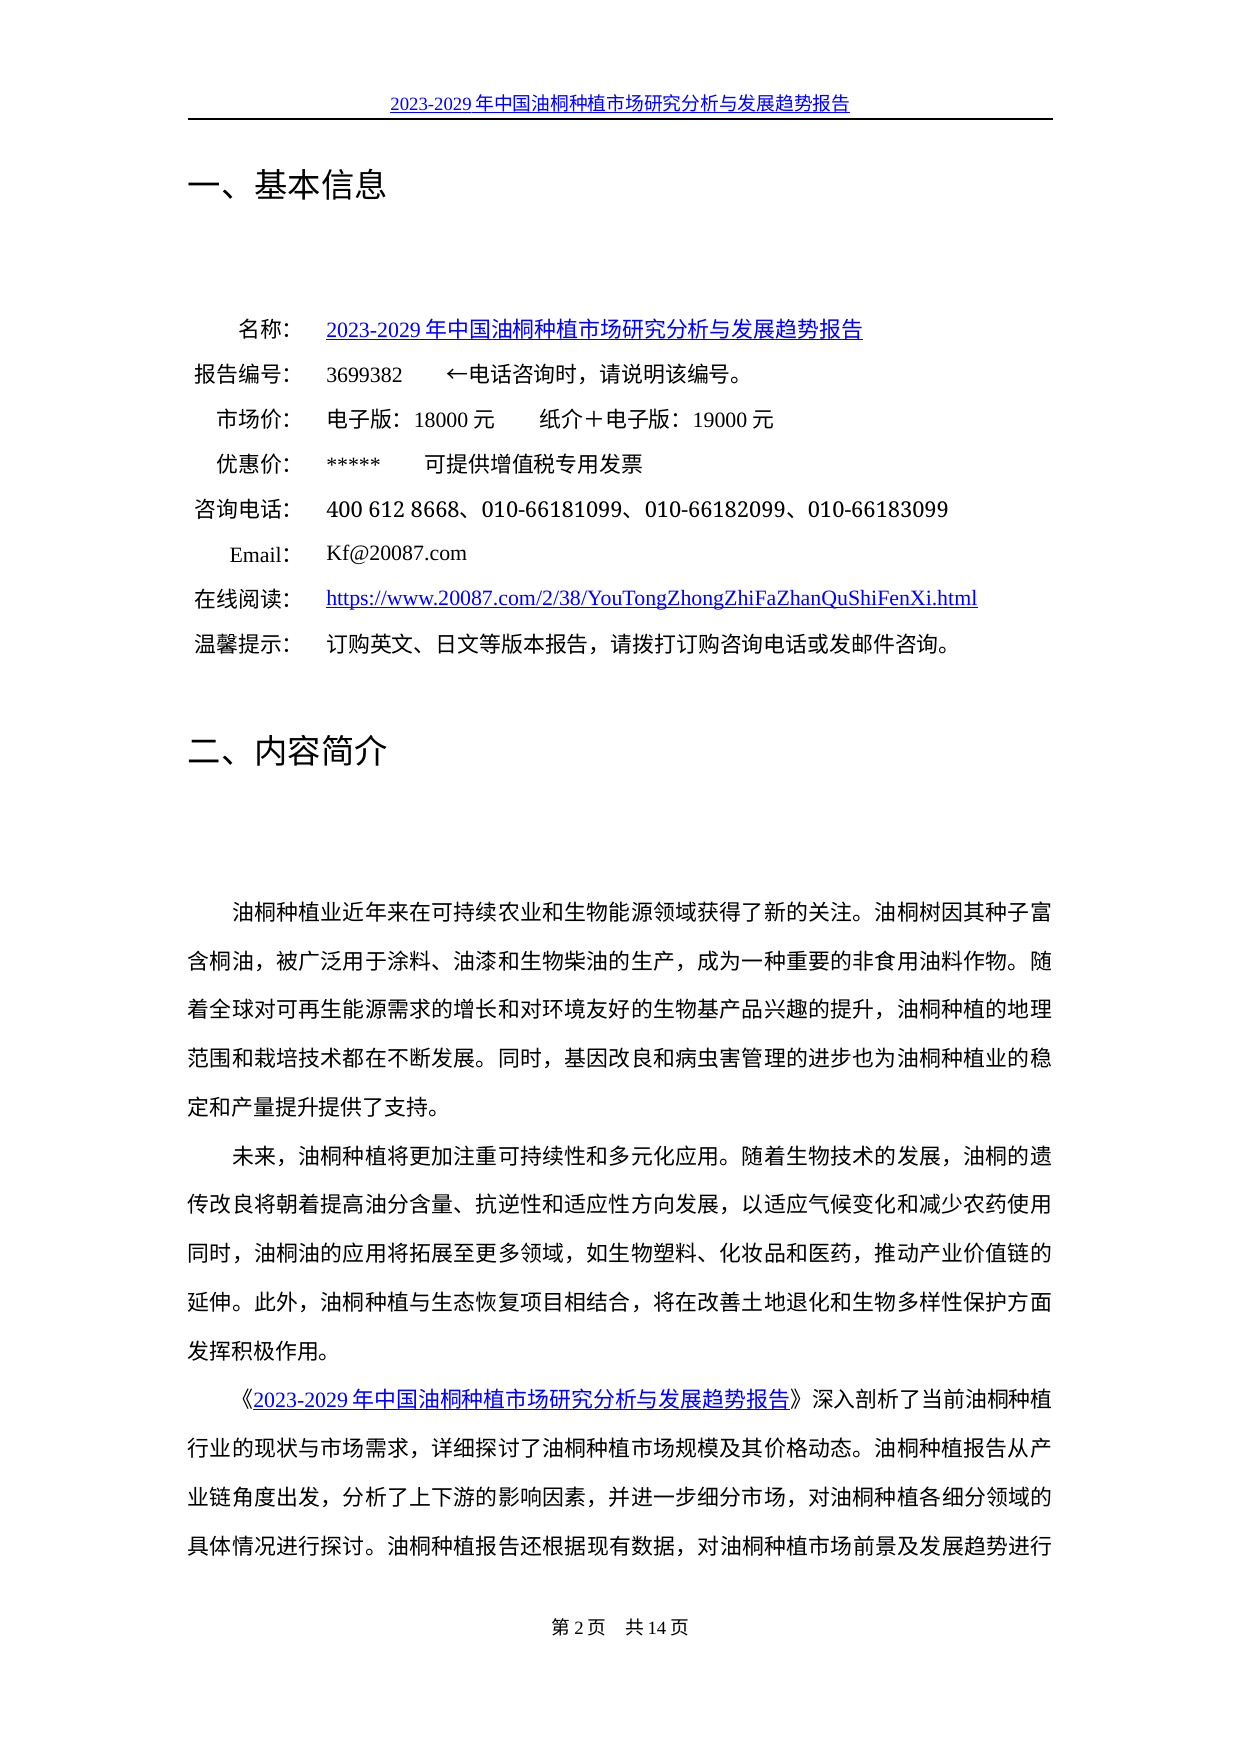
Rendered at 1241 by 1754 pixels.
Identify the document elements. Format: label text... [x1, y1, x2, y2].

table_cell [315, 582, 1073, 627]
table_cell Kf@20087.com [315, 537, 1073, 582]
table_header 2023-2029年中国油桐种植市场研究分析与发展趋势报告 [315, 312, 1073, 357]
table_cell 温馨提示： [167, 627, 315, 672]
table_cell 在线阅读： [167, 582, 315, 627]
table_cell 咨询电话： [167, 492, 315, 537]
table_cell ***** 可提供增值税专用发票 [315, 447, 1073, 492]
title 一、基本信息 [187, 150, 1053, 215]
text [187, 894, 1053, 1561]
table_header 名称： [167, 312, 315, 357]
table_cell 电子版：18000 元 纸介＋电子版：19000 元 [315, 402, 1073, 447]
table_cell 400 612 8668、010-66181099、010-66182099、010-66183099 [315, 492, 1073, 537]
title 二、内容简介 [187, 717, 1053, 782]
table_cell 报告编号： [167, 357, 315, 402]
table_cell 市场价： [167, 402, 315, 447]
table_cell 订购英文、日文等版本报告，请拨打订购咨询电话或发邮件咨询。 [315, 627, 1073, 672]
table_cell Email： [167, 537, 315, 582]
table_cell 3699382 ←电话咨询时，请说明该编号。 [315, 357, 1073, 402]
table_cell 优惠价： [167, 447, 315, 492]
